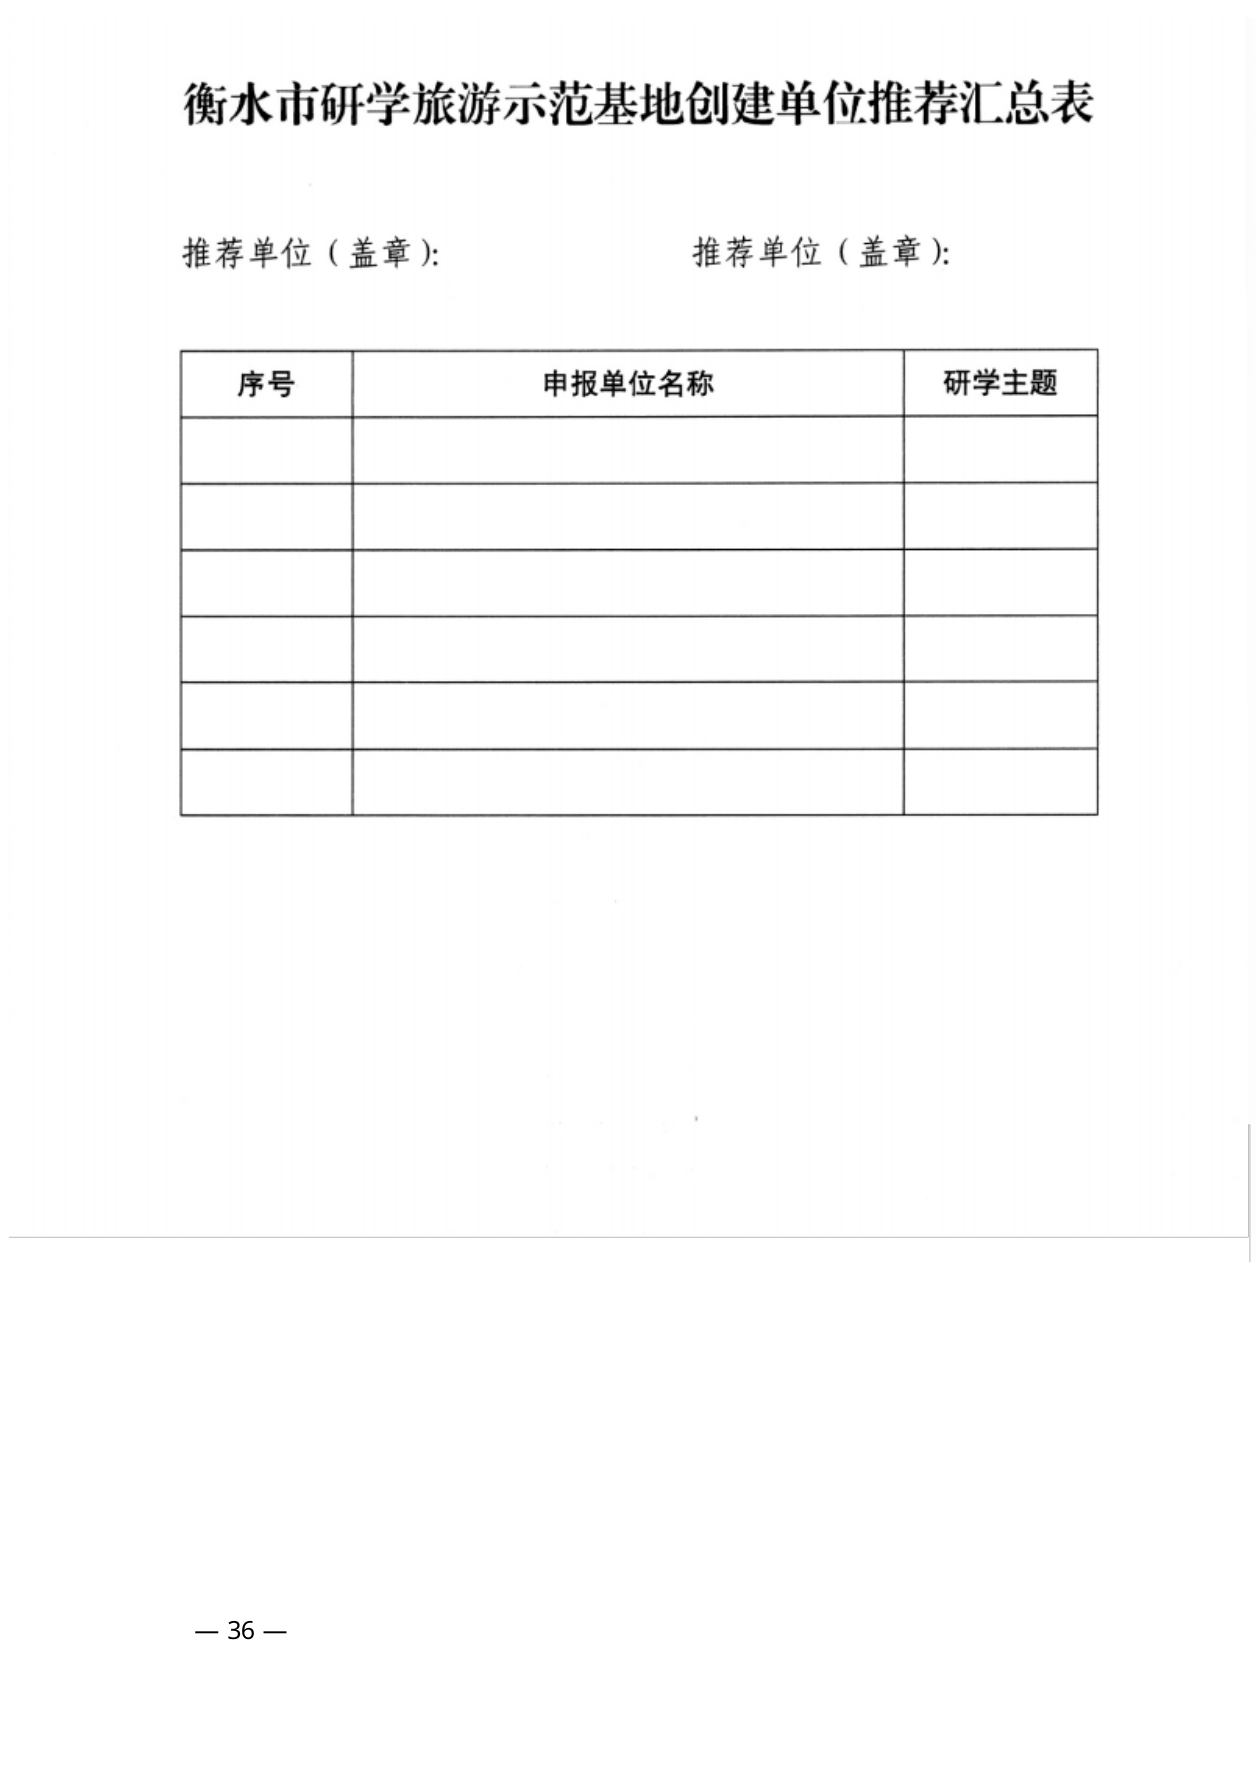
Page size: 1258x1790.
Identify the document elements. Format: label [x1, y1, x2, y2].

picture [8, 17, 1258, 1264]
